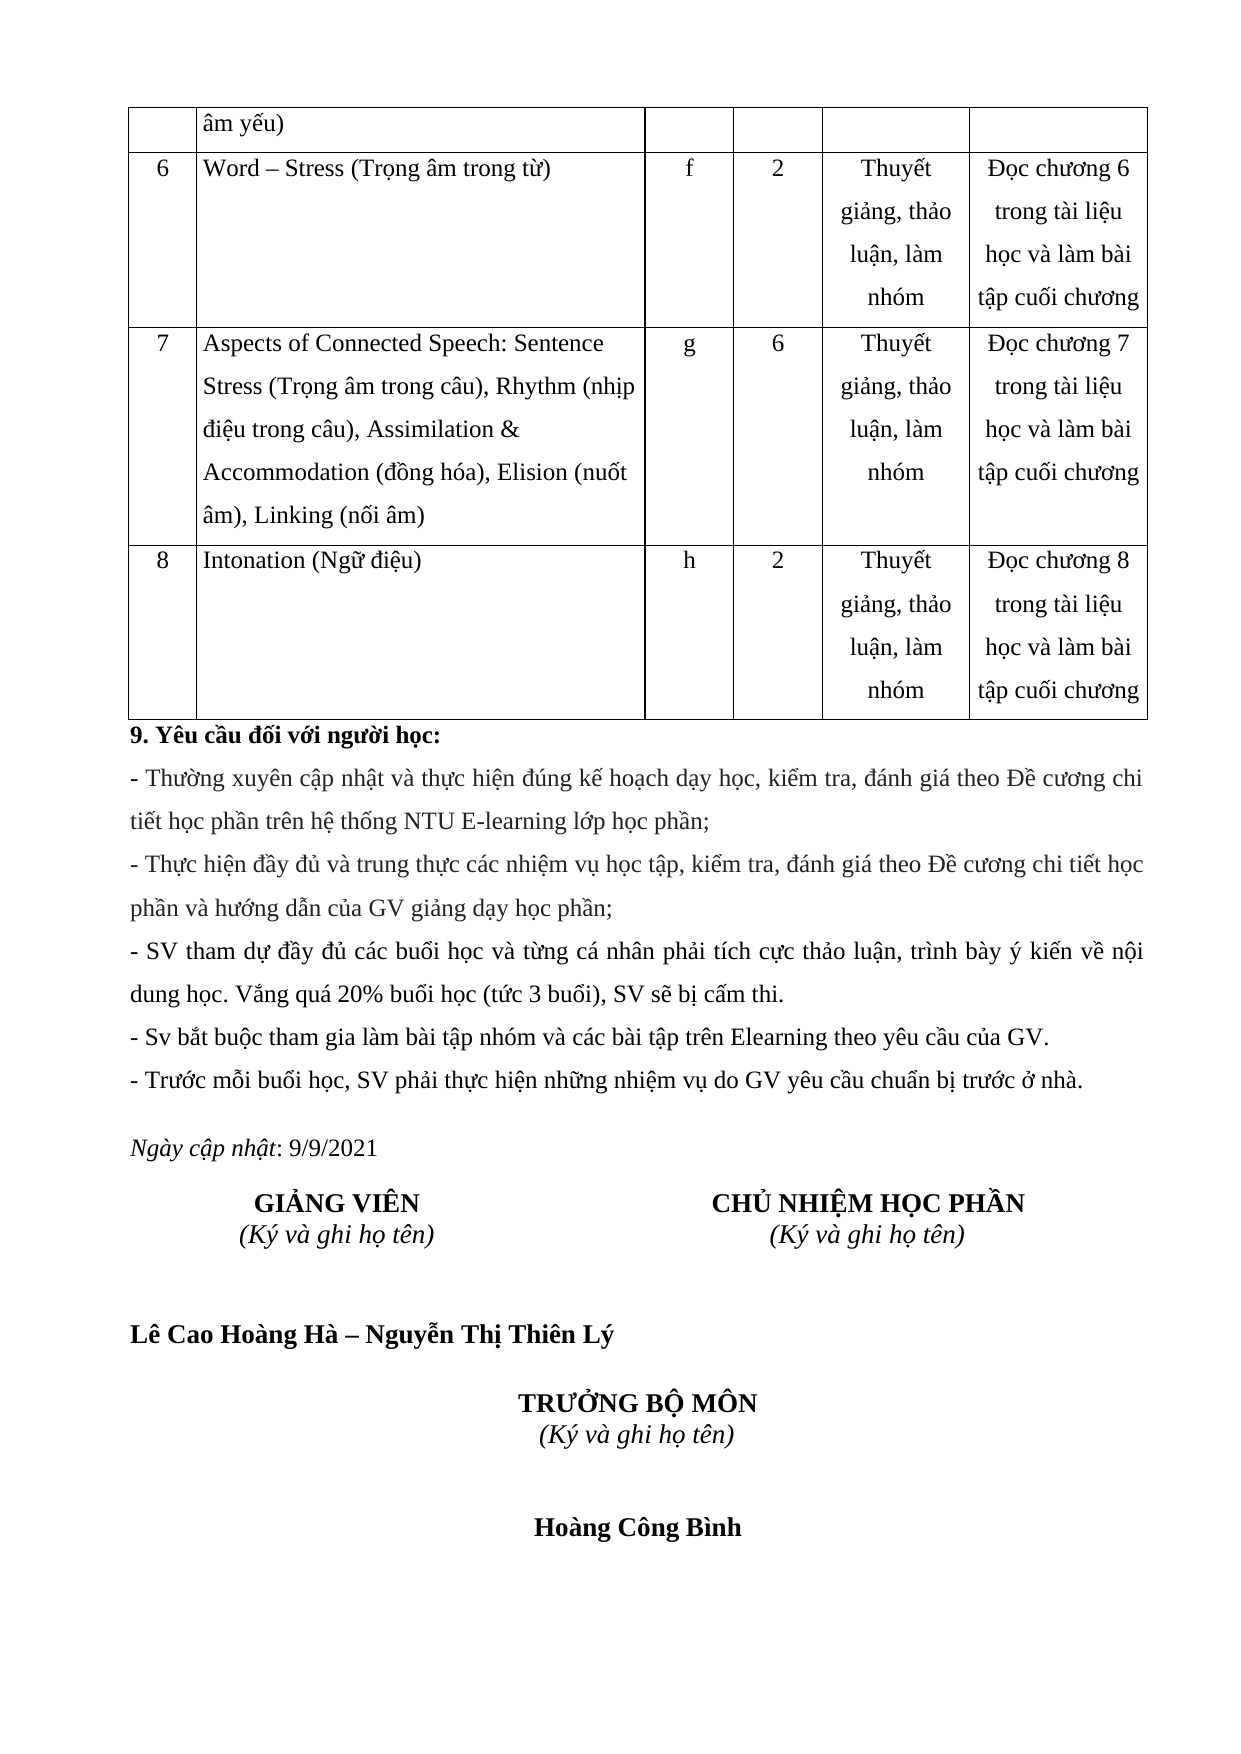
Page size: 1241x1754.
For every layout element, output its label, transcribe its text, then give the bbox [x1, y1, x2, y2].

text - Sv bắt buộc tham gia làm bài tập nhóm và các bài tập trên Elearning theo yêu cầu của GV. [130, 1022, 1146, 1051]
text - Trước mỗi buổi học, SV phải thực hiện những nhiệm vụ do GV yêu cầu chuẩn bị trước ở nhà. [130, 1065, 1146, 1094]
text - SV tham dự đầy đủ các buổi học và từng cá nhân phải tích cực thảo luận, trình bày ý kiến về nội dung học. Vắng quá 20% buổi học (tức 3 buổi), SV sẽ bị cấm thi. [130, 936, 1146, 1008]
table_cell Thuyết giảng, thảo luận, làm nhóm [823, 153, 969, 327]
text - Thường xuyên cập nhật và thực hiện đúng kế hoạch dạy học, kiểm tra, đánh giá theo Đề cương chi tiết học phần trên hệ thống NTU E-learning lớp học phần; [130, 763, 1146, 835]
table_cell 7 [129, 328, 196, 544]
table_cell 6 [129, 153, 196, 327]
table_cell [197, 108, 644, 152]
table_cell Thuyết giảng, thảo luận, làm nhóm [823, 328, 969, 544]
text (Ký và ghi họ tên) [130, 1418, 1146, 1449]
table_cell Đọc chương 6 trong tài liệu học và làm bài tập cuối chương [970, 153, 1147, 327]
table_cell 8 [129, 546, 196, 719]
text GIẢNG VIÊN CHỦ NHIỆM HỌC PHẦN [130, 1187, 1146, 1218]
table_cell 2 [734, 153, 822, 327]
table_cell 5 [129, 108, 196, 152]
table_cell Đọc chương 8 trong tài liệu học và làm bài tập cuối chương [970, 546, 1147, 719]
table_cell Intonation (Ngữ điệu) [197, 546, 644, 719]
text (Ký và ghi họ tên) (Ký và ghi họ tên) [130, 1218, 1146, 1249]
table_cell e [646, 108, 733, 152]
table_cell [823, 108, 969, 152]
table_cell Aspects of Connected Speech: Sentence Stress (Trọng âm trong câu), Rhythm (nhịp điệu trong câu), Assimilation & Accommodation (đồng hóa), Elision (nuốt âm), Linking (nối âm) [197, 328, 644, 544]
text 9. Yêu cầu đối với người học: [130, 720, 1146, 749]
text TRƯỞNG BỘ MÔN [130, 1387, 1146, 1418]
text - Thực hiện đầy đủ và trung thực các nhiệm vụ học tập, kiểm tra, đánh giá theo Đề cương chi tiết học phần và hướng dẫn của GV giảng dạy học phần; [130, 878, 1146, 921]
table_cell 6 [734, 328, 822, 544]
table_cell 2 [734, 546, 822, 719]
table_cell g [646, 328, 733, 544]
table_cell Thuyết giảng, thảo luận, làm nhóm [823, 546, 969, 719]
text Lê Cao Hoàng Hà – Nguyễn Thị Thiên Lý [130, 1287, 1146, 1349]
text Hoàng Công Bình [130, 1511, 1146, 1542]
table_cell Word – Stress (Trọng âm trong từ) [197, 153, 644, 327]
table_cell f [646, 153, 733, 327]
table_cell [970, 108, 1147, 152]
table_cell h [646, 546, 733, 719]
table_cell 4 [734, 108, 822, 152]
text Ngày cập nhật: 9/9/2021 [130, 1133, 1146, 1162]
table_cell Đọc chương 7 trong tài liệu học và làm bài tập cuối chương [970, 328, 1147, 544]
